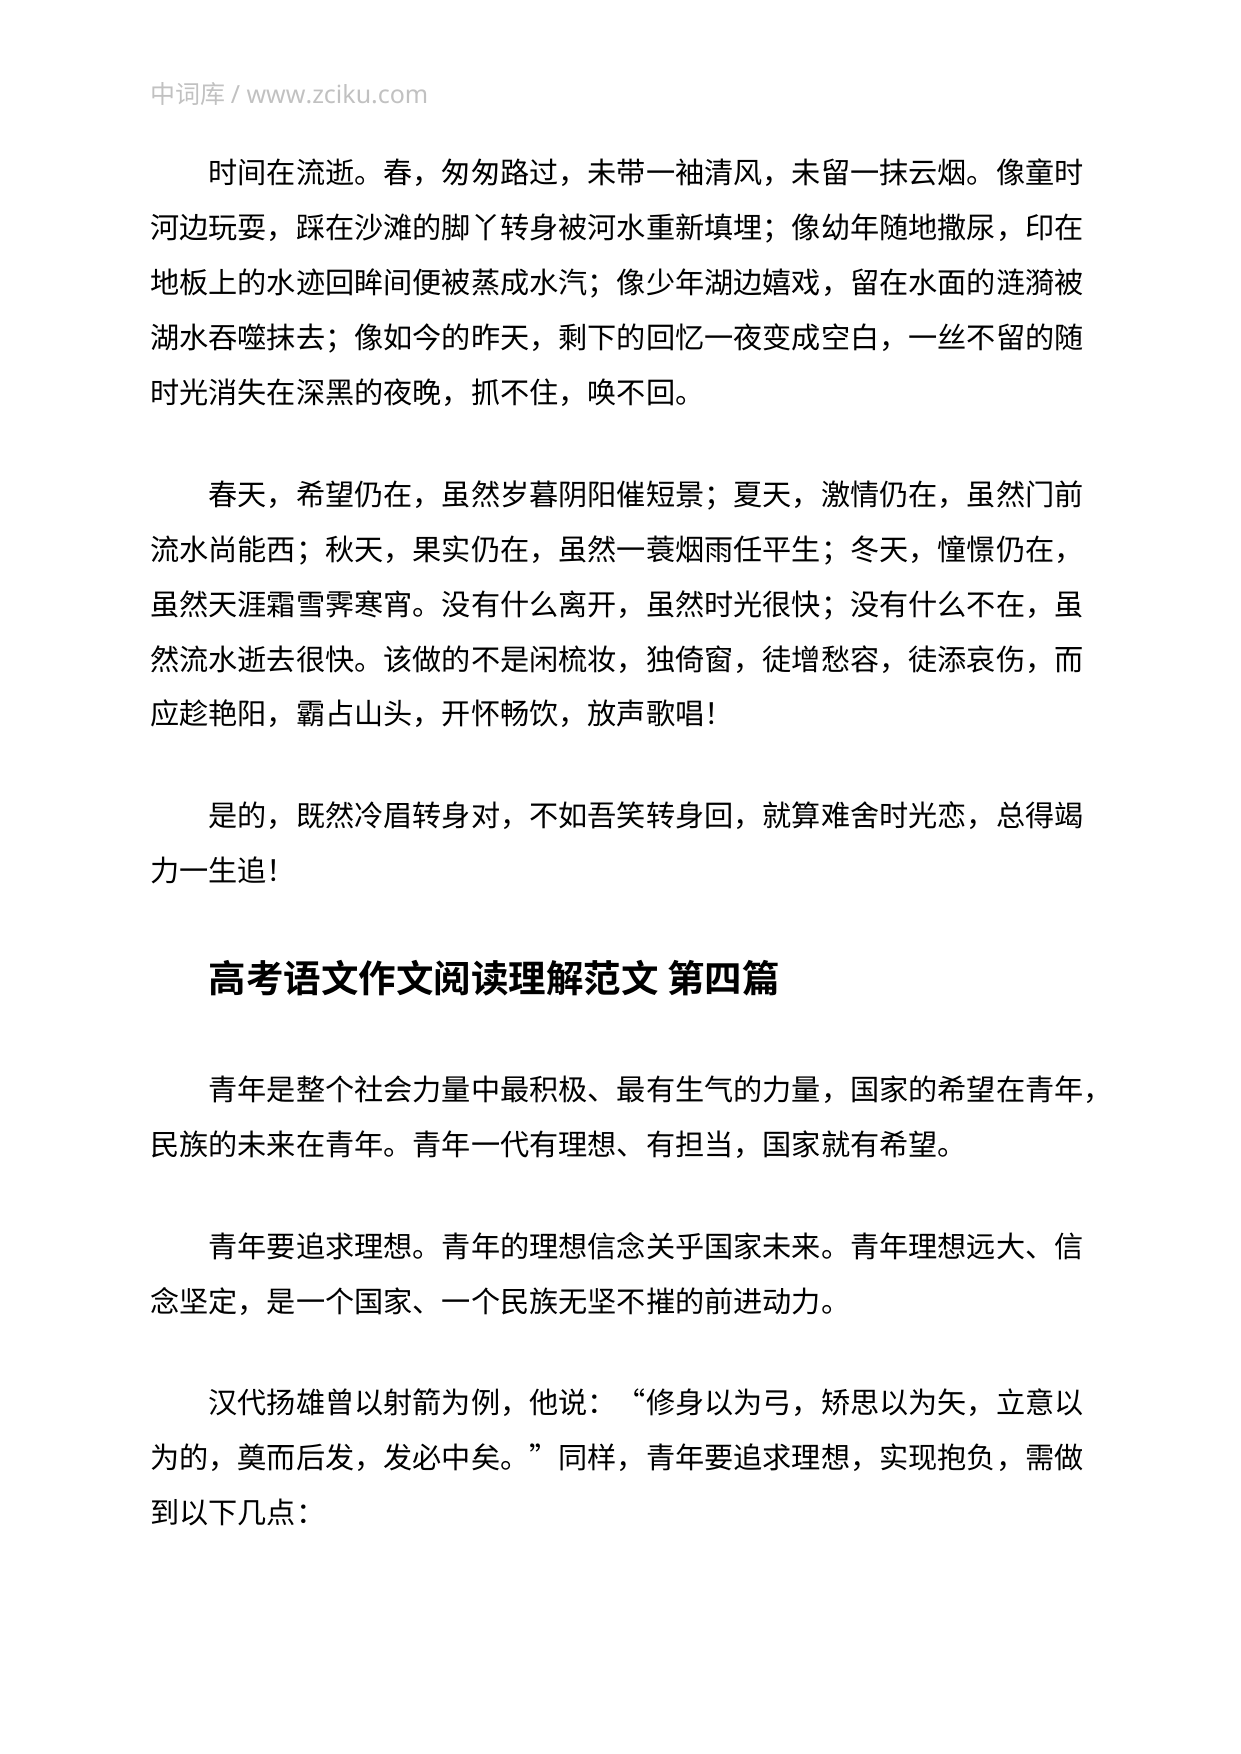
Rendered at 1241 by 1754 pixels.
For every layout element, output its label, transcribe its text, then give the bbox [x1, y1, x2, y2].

text 时间在流逝。春，匆匆路过，未带一袖清风，未留一抹云烟。像童时河边玩耍，踩在沙滩的脚丫转身被河水重新填埋；像幼年随地撒尿，印在地板上的水迹回眸间便被蒸成水汽；像少年湖边嬉戏，留在水面的涟漪被湖水吞噬抹去；像如今的昨天，剩下的回忆一夜变成空白，一丝不留的随时光消失在深黑的夜晚，抓不住，唤不回。 [150, 150, 1090, 412]
text 青年要追求理想。青年的理想信念关乎国家未来。青年理想远大、信念坚定，是一个国家、一个民族无坚不摧的前进动力。 [150, 1223, 1090, 1321]
text 高考语文作文阅读理解范文 第四篇 [150, 949, 1090, 1004]
text 是的，既然冷眉转身对，不如吾笑转身回，就算难舍时光恋，总得竭力一生追！ [150, 793, 1090, 890]
text 汉代扬雄曾以射箭为例，他说：“修身以为弓，矫思以为矢，立意以为的，奠而后发，发必中矣。”同样，青年要追求理想，实现抱负，需做到以下几点： [150, 1380, 1090, 1532]
text 青年是整个社会力量中最积极、最有生气的力量，国家的希望在青年，民族的未来在青年。青年一代有理想、有担当，国家就有希望。 [150, 1067, 1090, 1164]
text 春天，希望仍在，虽然岁暮阴阳催短景；夏天，激情仍在，虽然门前流水尚能西；秋天，果实仍在，虽然一蓑烟雨任平生；冬天，憧憬仍在，虽然天涯霜雪霁寒宵。没有什么离开，虽然时光很快；没有什么不在，虽然流水逝去很快。该做的不是闲梳妆，独倚窗，徒增愁容，徒添哀伤，而应趁艳阳，霸占山头，开怀畅饮，放声歌唱！ [150, 471, 1090, 733]
